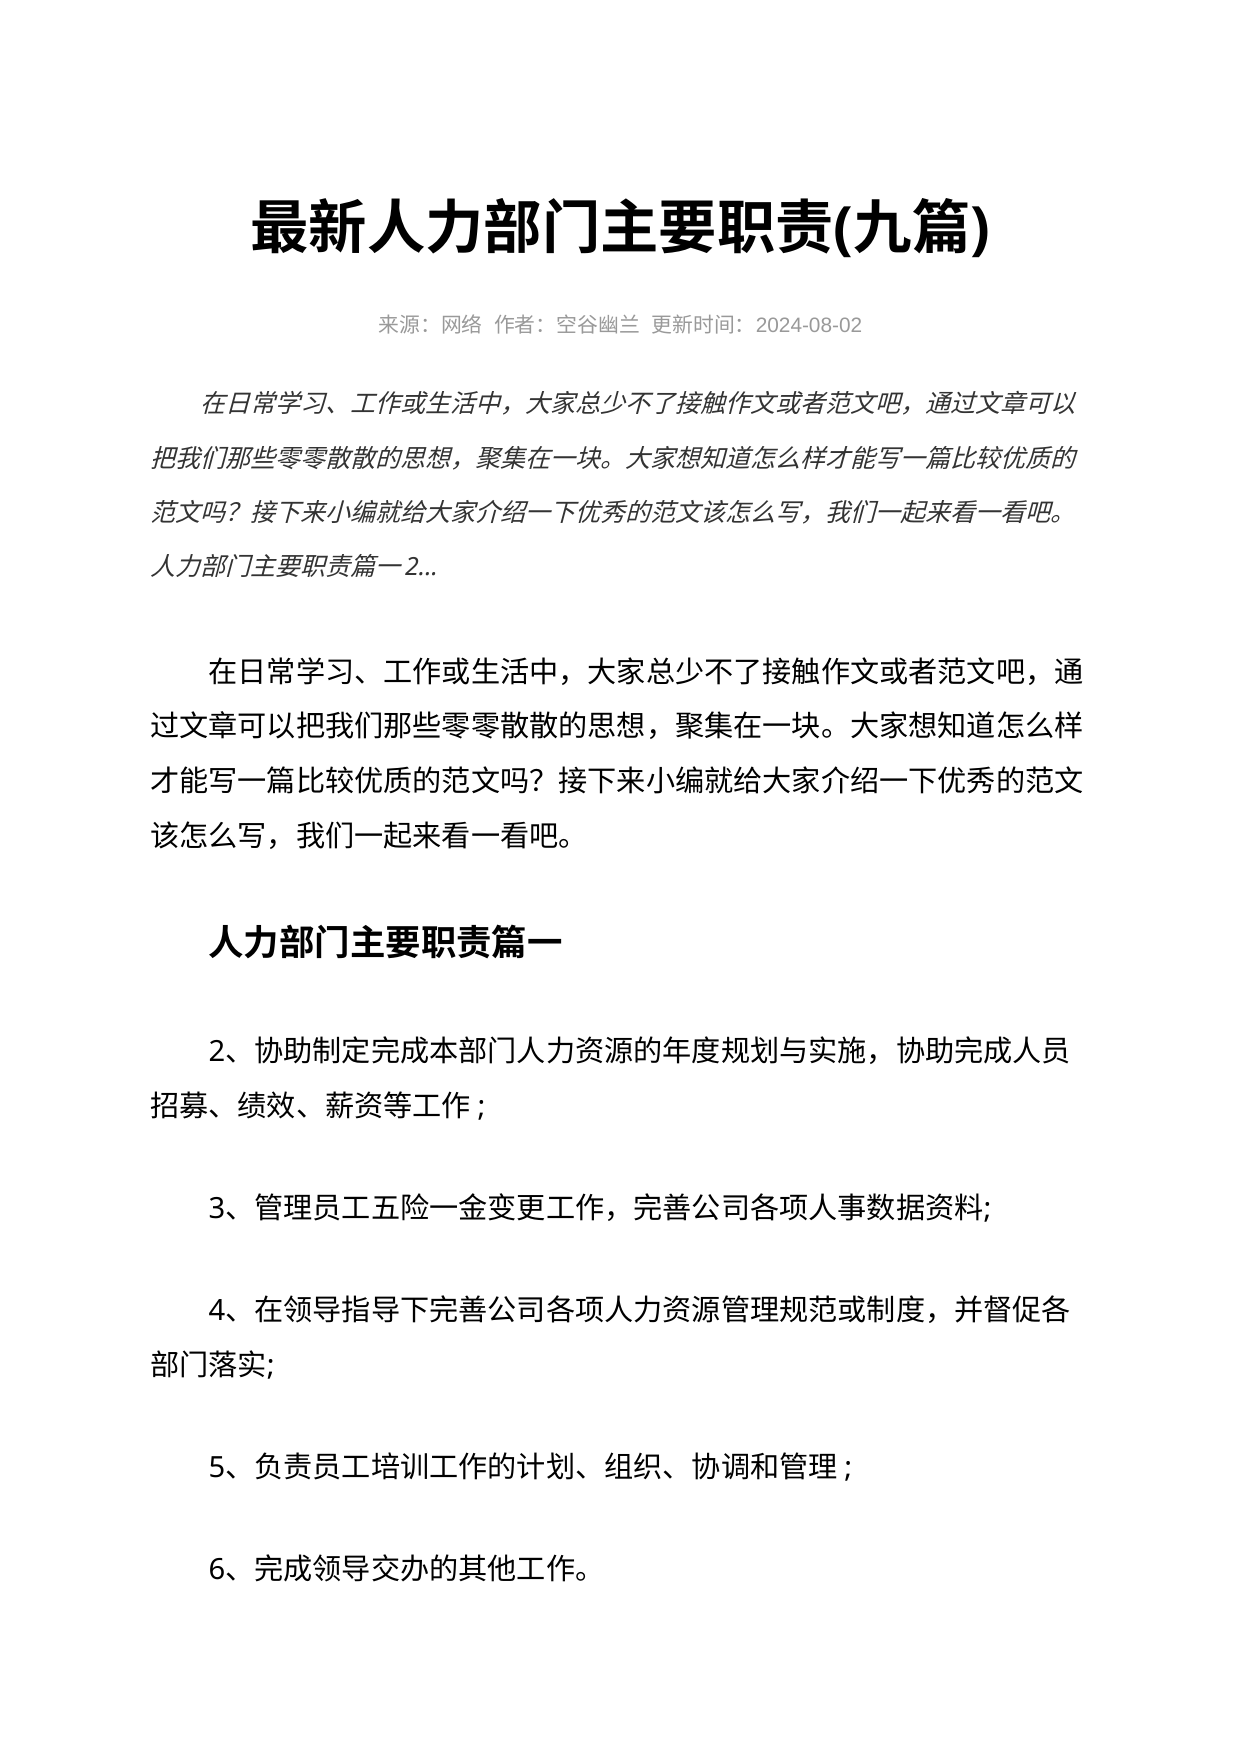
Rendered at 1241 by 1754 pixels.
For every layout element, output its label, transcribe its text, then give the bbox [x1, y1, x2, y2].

text 6、完成领导交办的其他工作。 [150, 1546, 1090, 1588]
text 5、负责员工培训工作的计划、组织、协调和管理 ; [150, 1444, 1090, 1486]
text 在日常学习、工作或生活中，大家总少不了接触作文或者范文吧，通过文章可以把我们那些零零散散的思想，聚集在一块。大家想知道怎么样才能写一篇比较优质的范文吗？接下来小编就给大家介绍一下优秀的范文该怎么写，我们一起来看一看吧。 [150, 648, 1090, 855]
text 2、协助制定完成本部门人力资源的年度规划与实施，协助完成人员招募、绩效、薪资等工作 ; [150, 1028, 1090, 1125]
subtitle 最新人力部门主要职责(九篇) [150, 181, 1090, 266]
text 在日常学习、工作或生活中，大家总少不了接触作文或者范文吧，通过文章可以把我们那些零零散散的思想，聚集在一块。大家想知道怎么样才能写一篇比较优质的范文吗？接下来小编就给大家介绍一下优秀的范文该怎么写，我们一起来看一看吧。人力部门主要职责篇一2... [150, 384, 1090, 583]
text 人力部门主要职责篇一 [150, 914, 1090, 966]
text 来源：网络 作者：空谷幽兰 更新时间：2024-08-02 [150, 313, 1090, 337]
text 3、管理员工五险一金变更工作，完善公司各项人事数据资料; [150, 1185, 1090, 1227]
text 4、在领导指导下完善公司各项人力资源管理规范或制度，并督促各部门落实; [150, 1287, 1090, 1384]
